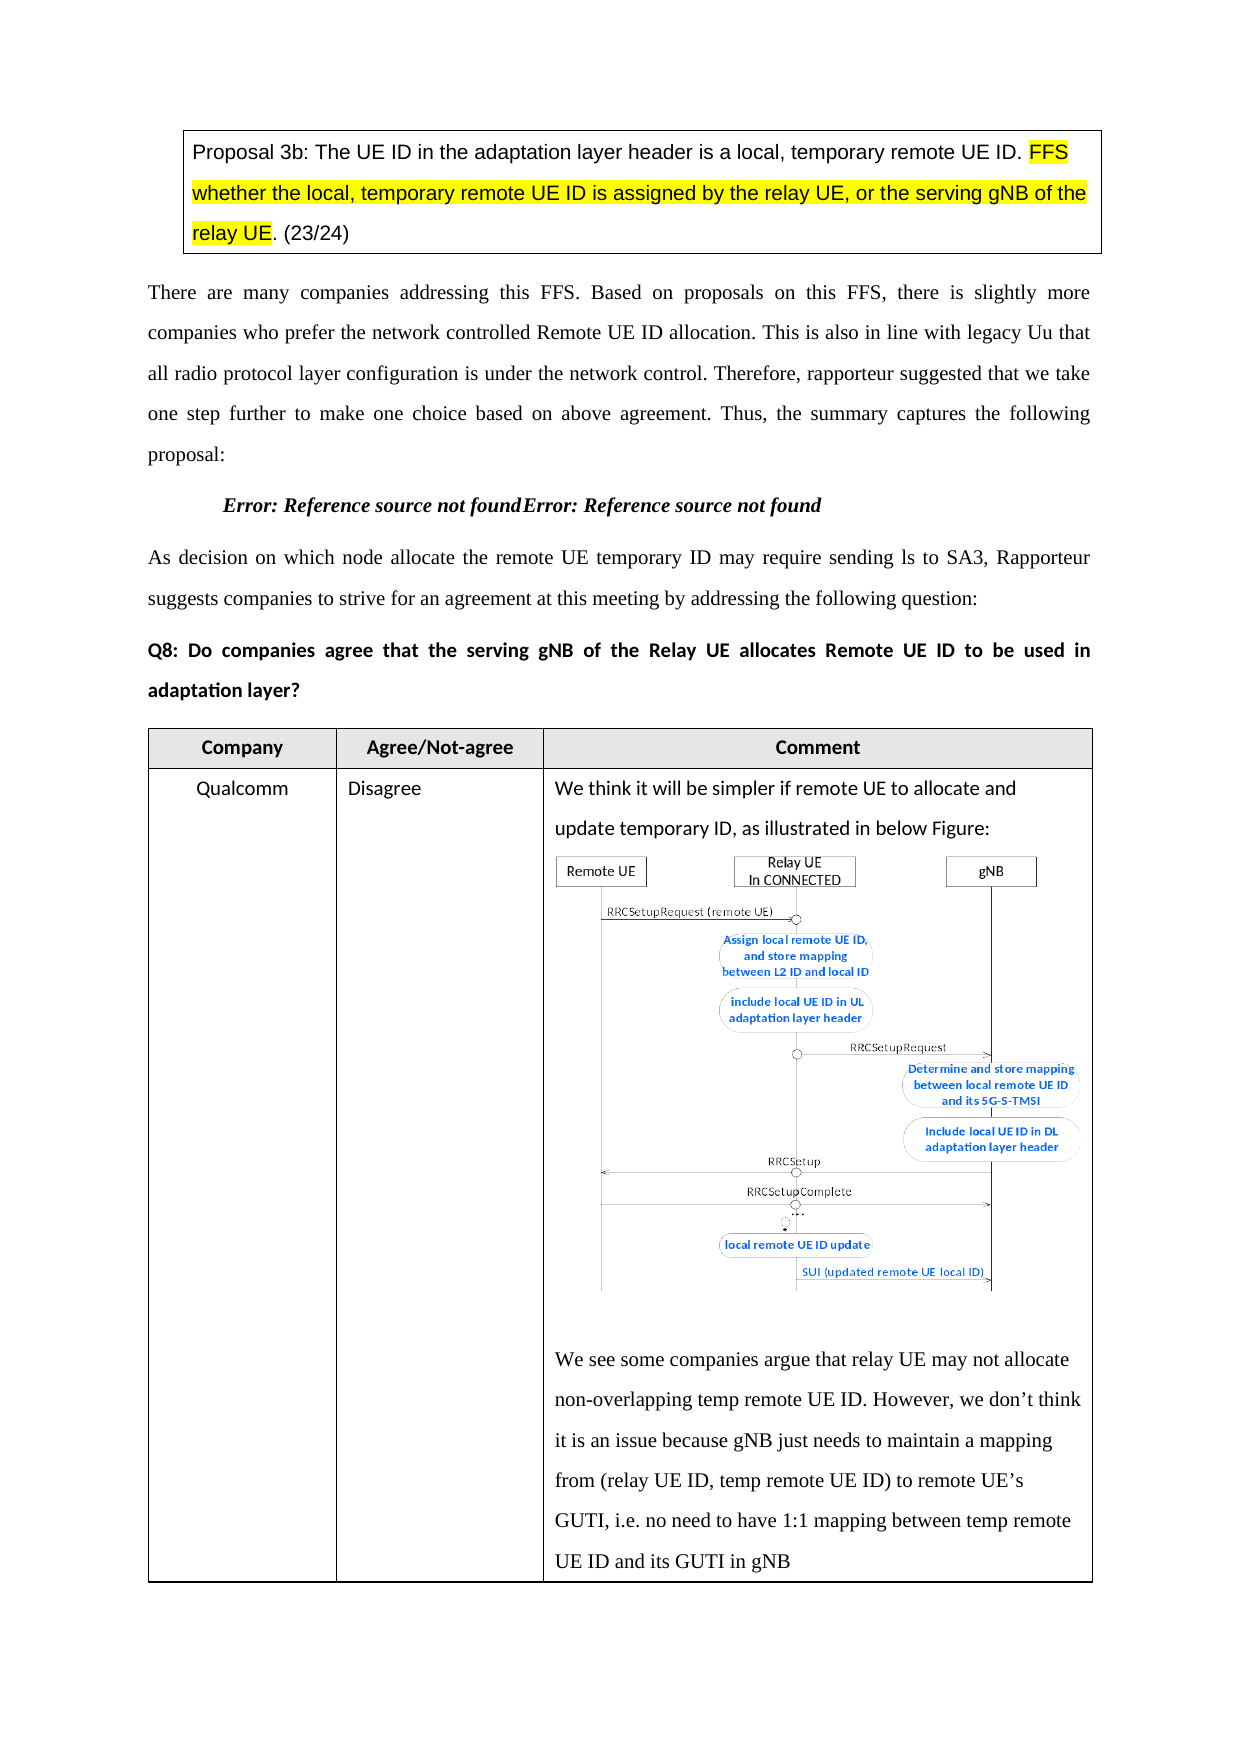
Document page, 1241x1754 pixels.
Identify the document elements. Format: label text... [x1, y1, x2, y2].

table_header Agree/Not-agree [337, 729, 543, 768]
text There are many companies addressing this FFS. Based on proposals on this FFS, there is slightly more companies who prefer the network controlled Remote UE ID allocation. This is also in line with legacy Uu that all radio protocol layer configuration is under the network control. Therefore, rapporteur suggested that we take one step further to make one choice based on above agreement. Thus, the summary captures the following proposal: [148, 273, 1092, 472]
text Q8: Do companies agree that the serving gNB of the Relay UE allocates Remote UE ID to be used in adaptation layer? [148, 631, 1092, 709]
table_cell Disagree [337, 769, 543, 1581]
table_cell Qualcomm [149, 769, 336, 1581]
table_header Comment [544, 729, 1092, 768]
text Proposal 3b: The UE ID in the adaptation layer header is a local, temporary remote UE ID. FFS whether the local, temporary remote UE ID is assigned by the relay UE, or the serving gNB of the relay UE. (23/24) [184, 131, 1101, 253]
text As decision on which node allocate the remote UE temporary ID may require sending ls to SA3, Rapporteur suggests companies to strive for an agreement at this meeting by addressing the following question: [148, 538, 1092, 616]
table_cell We think it will be simpler if remote UE to allocate and update temporary ID, as illustrated in below Figure: We see some companies argue that relay UE may not allocate non-overlapping temp remote UE ID. However, we don’t think it is an issue because gNB just needs to maintain a mapping from (relay UE ID, temp remote UE ID) to remote UE’s GUTI, i.e. no need to have 1:1 mapping between temp remote UE ID and its GUTI in gNB [544, 769, 1092, 1581]
table_header Company [149, 729, 336, 768]
